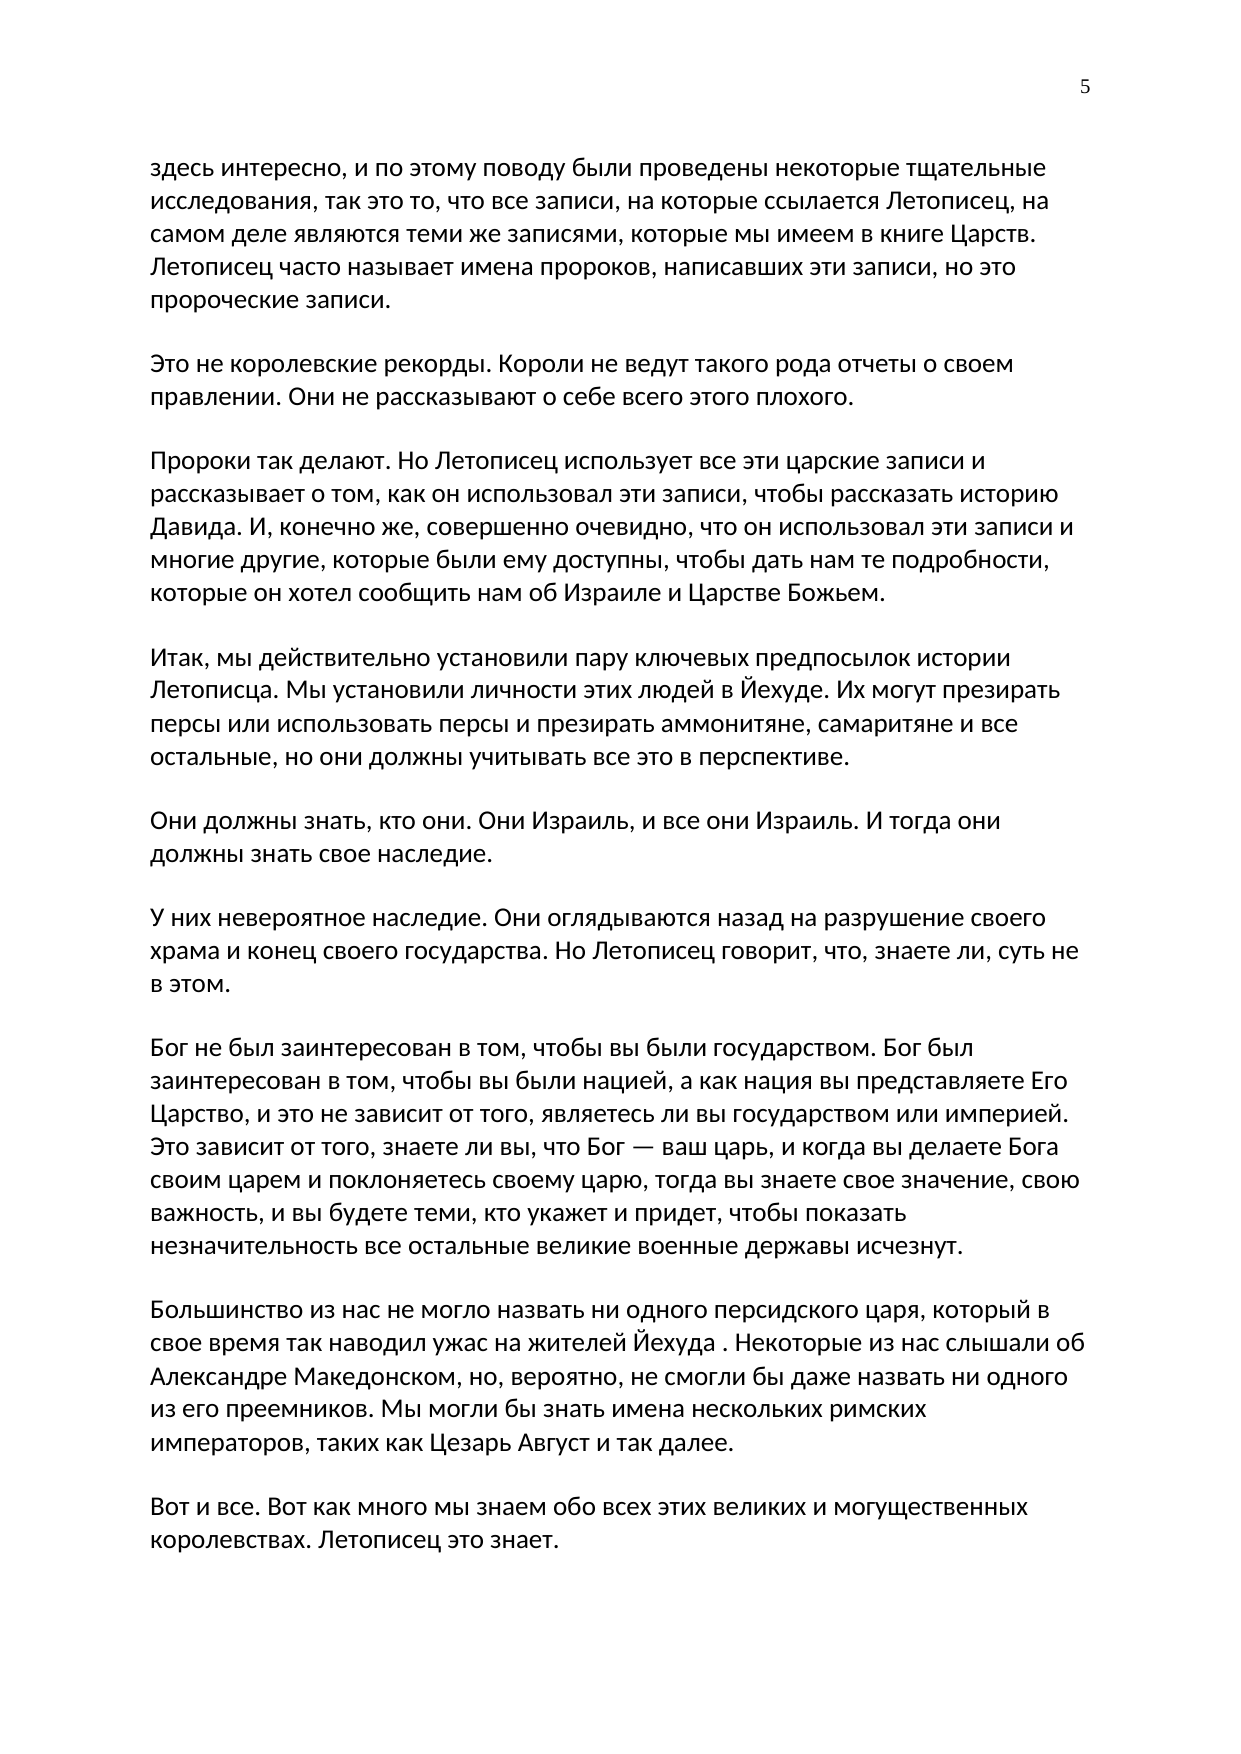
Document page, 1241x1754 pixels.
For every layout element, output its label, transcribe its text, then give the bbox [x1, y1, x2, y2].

text Большинство из нас не могло назвать ни одного персидского царя, который в свое время так наводил ужас на жителей Йехуда . Некоторые из нас слышали об Александре Македонском, но, вероятно, не смогли бы даже назвать ни одного из его преемников. Мы могли бы знать имена нескольких римских императоров, таких как Цезарь Август и так далее. [150, 1293, 1090, 1458]
text У них невероятное наследие. Они оглядываются назад на разрушение своего храма и конец своего государства. Но Летописец говорит, что, знаете ли, суть не в этом. [150, 900, 1090, 999]
text Итак, мы действительно установили пару ключевых предпосылок истории Летописца. Мы установили личности этих людей в Йехуде. Их могут презирать персы или использовать персы и презирать аммонитяне, самаритяне и все остальные, но они должны учитывать все это в перспективе. [150, 640, 1090, 772]
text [150, 150, 1090, 315]
text Пророки так делают. Но Летописец использует все эти царские записи и рассказывает о том, как он использовал эти записи, чтобы рассказать историю Давида. И, конечно же, совершенно очевидно, что он использовал эти записи и многие другие, которые были ему доступны, чтобы дать нам те подробности, которые он хотел сообщить нам об Израиле и Царстве Божьем. [150, 443, 1090, 608]
text Бог не был заинтересован в том, чтобы вы были государством. Бог был заинтересован в том, чтобы вы были нацией, а как нация вы представляете Его Царство, и это не зависит от того, являетесь ли вы государством или империей. Это зависит от того, знаете ли вы, что Бог — ваш царь, и когда вы делаете Бога своим царем и поклоняетесь своему царю, тогда вы знаете свое значение, свою важность, и вы будете теми, кто укажет и придет, чтобы показать незначительность все остальные великие военные державы исчезнут. [150, 1030, 1090, 1261]
text Они должны знать, кто они. Они Израиль, и все они Израиль. И тогда они должны знать свое наследие. [150, 803, 1090, 869]
text Это не королевские рекорды. Короли не ведут такого рода отчеты о своем правлении. Они не рассказывают о себе всего этого плохого. [150, 346, 1090, 412]
text Вот и все. Вот как много мы знаем обо всех этих великих и могущественных королевствах. Летописец это знает. [150, 1489, 1090, 1555]
